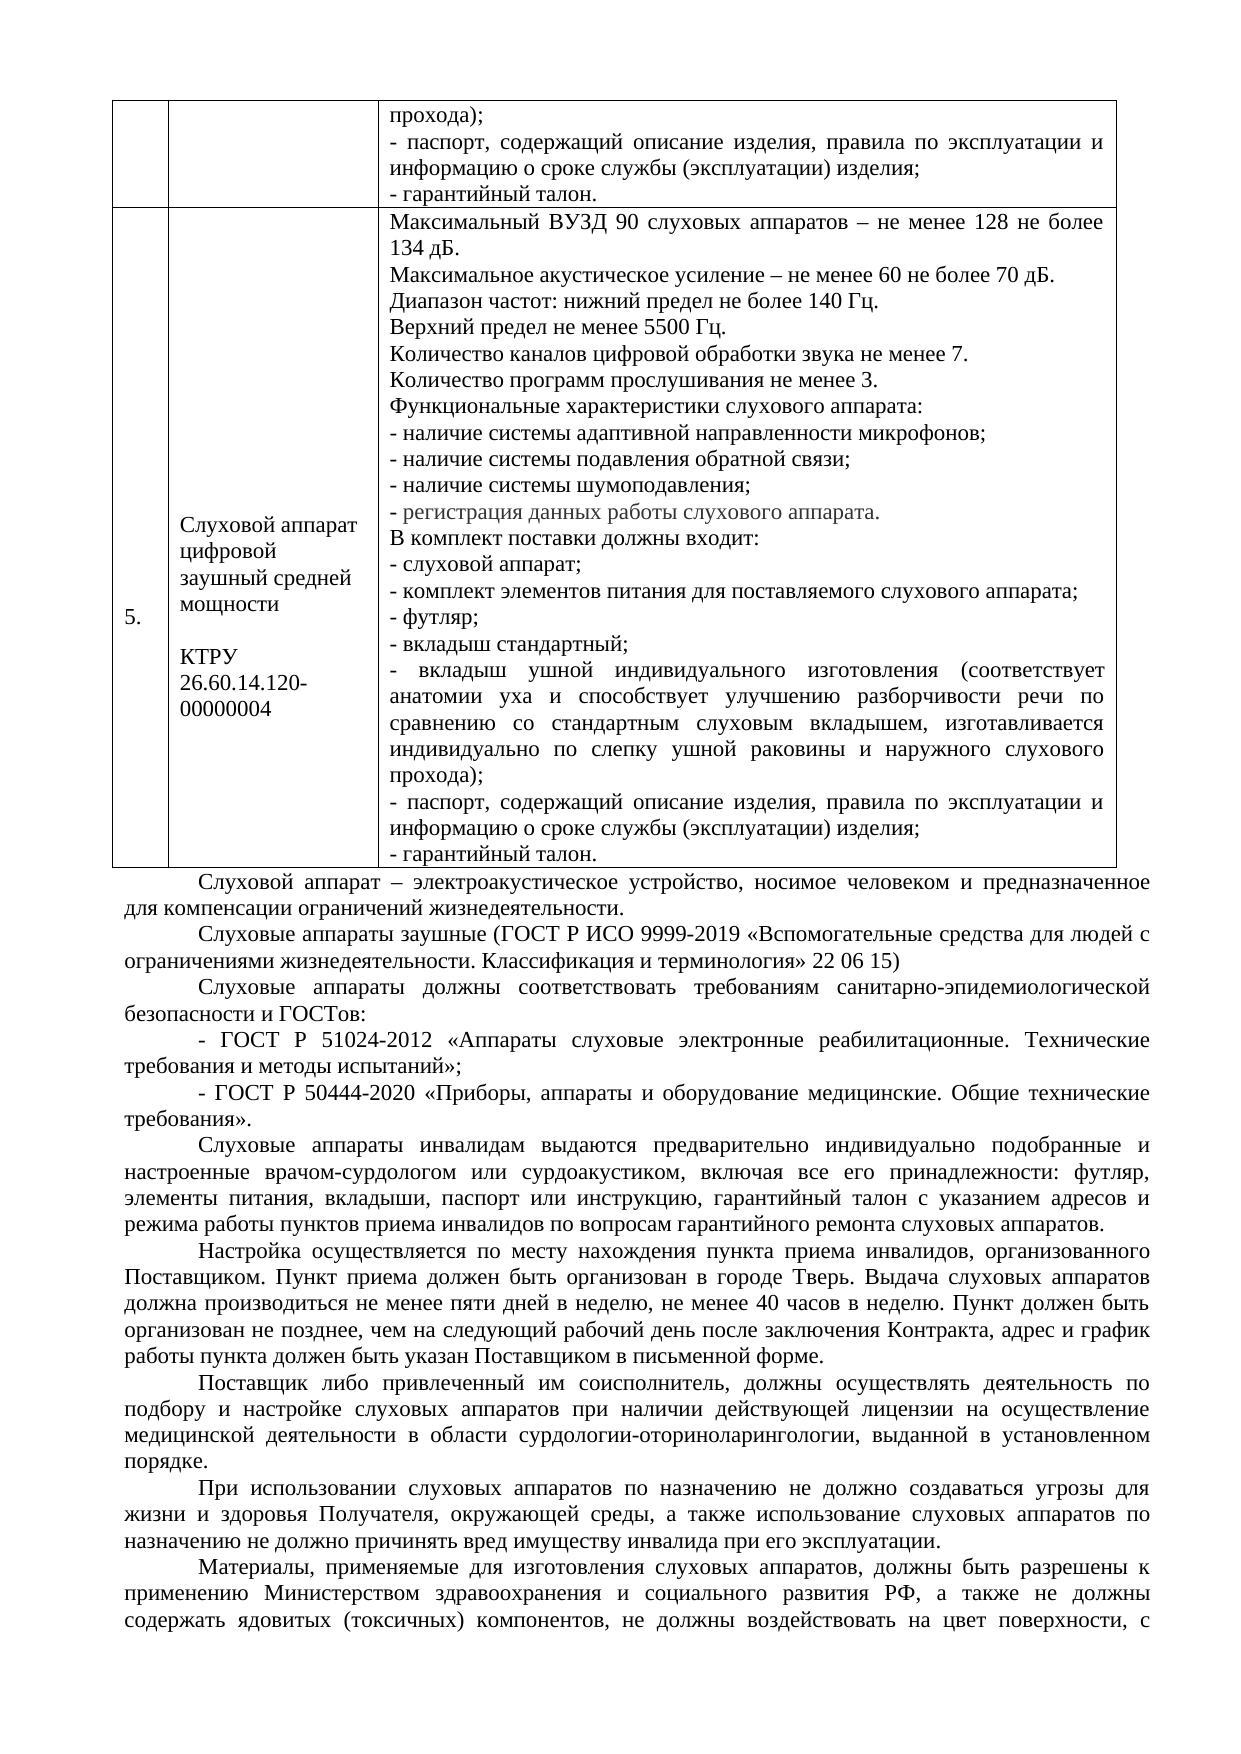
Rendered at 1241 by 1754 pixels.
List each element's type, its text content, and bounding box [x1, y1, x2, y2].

text - ГОСТ Р 51024-2012 «Аппараты слуховые электронные реабилитационные. Технические требования и методы испытаний»; [124, 1026, 1152, 1079]
table_cell Максимальный ВУЗД 90 слуховых аппаратов – не менее 128 не более 134 дБ. Максимальное акустическое усиление – не менее 60 не более 70 дБ. Диапазон частот: нижний предел не более 140 Гц. Верхний предел не менее 5500 Гц. Количество каналов цифровой обработки звука не менее 7. Количество программ прослушивания не менее 3. Функциональные характеристики слухового аппарата: - наличие системы адаптивной направленности микрофонов; - наличие системы подавления обратной связи; - наличие системы шумоподавления; - регистрация данных работы слухового аппарата. В комплект поставки должны входит: - слуховой аппарат; - комплект элементов питания для поставляемого слухового аппарата; - футляр; - вкладыш стандартный; - вкладыш ушной индивидуального изготовления (соответствует анатомии уха и способствует улучшению разборчивости речи по сравнению со стандартным слуховым вкладышем, изготавливается индивидуально по слепку ушной раковины и наружного слухового прохода); - паспорт, содержащий описание изделия, правила по эксплуатации и информацию о сроке службы (эксплуатации) изделия; - гарантийный талон. [379, 208, 1116, 867]
table_cell 4. [113, 101, 168, 207]
table_cell Слуховой аппарат цифровой заушный средней мощности КТРУ 26.60.14.120-00000004 [169, 208, 378, 867]
text При использовании слуховых аппаратов по назначению не должно создаваться угрозы для жизни и здоровья Получателя, окружающей среды, а также использование слуховых аппаратов по назначению не должно причинять вред имуществу инвалида при его эксплуатации. [124, 1474, 1152, 1553]
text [124, 1553, 1152, 1632]
text Слуховые аппараты инвалидам выдаются предварительно индивидуально подобранные и настроенные врачом-сурдологом или сурдоакустиком, включая все его принадлежности: футляр, элементы питания, вкладыши, паспорт или инструкцию, гарантийный талон с указанием адресов и режима работы пунктов приема инвалидов по вопросам гарантийного ремонта слуховых аппаратов. [124, 1131, 1152, 1237]
text Настройка осуществляется по месту нахождения пункта приема инвалидов, организованного Поставщиком. Пункт приема должен быть организован в городе Тверь. Выдача слуховых аппаратов должна производиться не менее пяти дней в неделю, не менее 40 часов в неделю. Пункт должен быть организован не позднее, чем на следующий рабочий день после заключения Контракта, адрес и график работы пункта должен быть указан Поставщиком в письменной форме. [124, 1237, 1152, 1368]
table_cell 5. [113, 208, 168, 867]
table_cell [379, 101, 1116, 207]
text Слуховые аппараты должны соответствовать требованиям санитарно-эпидемиологической безопасности и ГОСТов: [124, 973, 1152, 1026]
text Слуховой аппарат – электроакустическое устройство, носимое человеком и предназначенное для компенсации ограничений жизнедеятельности. [124, 868, 1152, 921]
text Поставщик либо привлеченный им соисполнитель, должны осуществлять деятельность по подбору и настройке слуховых аппаратов при наличии действующей лицензии на осуществление медицинской деятельности в области сурдологии-оториноларингологии, выданной в установленном порядке. [124, 1368, 1152, 1474]
text - ГОСТ Р 50444-2020 «Приборы, аппараты и оборудование медицинские. Общие технические требования». [124, 1079, 1152, 1131]
text Слуховые аппараты заушные (ГОСТ Р ИСО 9999-2019 «Вспомогательные средства для людей с ограничениями жизнедеятельности. Классификация и терминология» 22 06 15) [124, 921, 1152, 973]
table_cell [169, 101, 378, 207]
